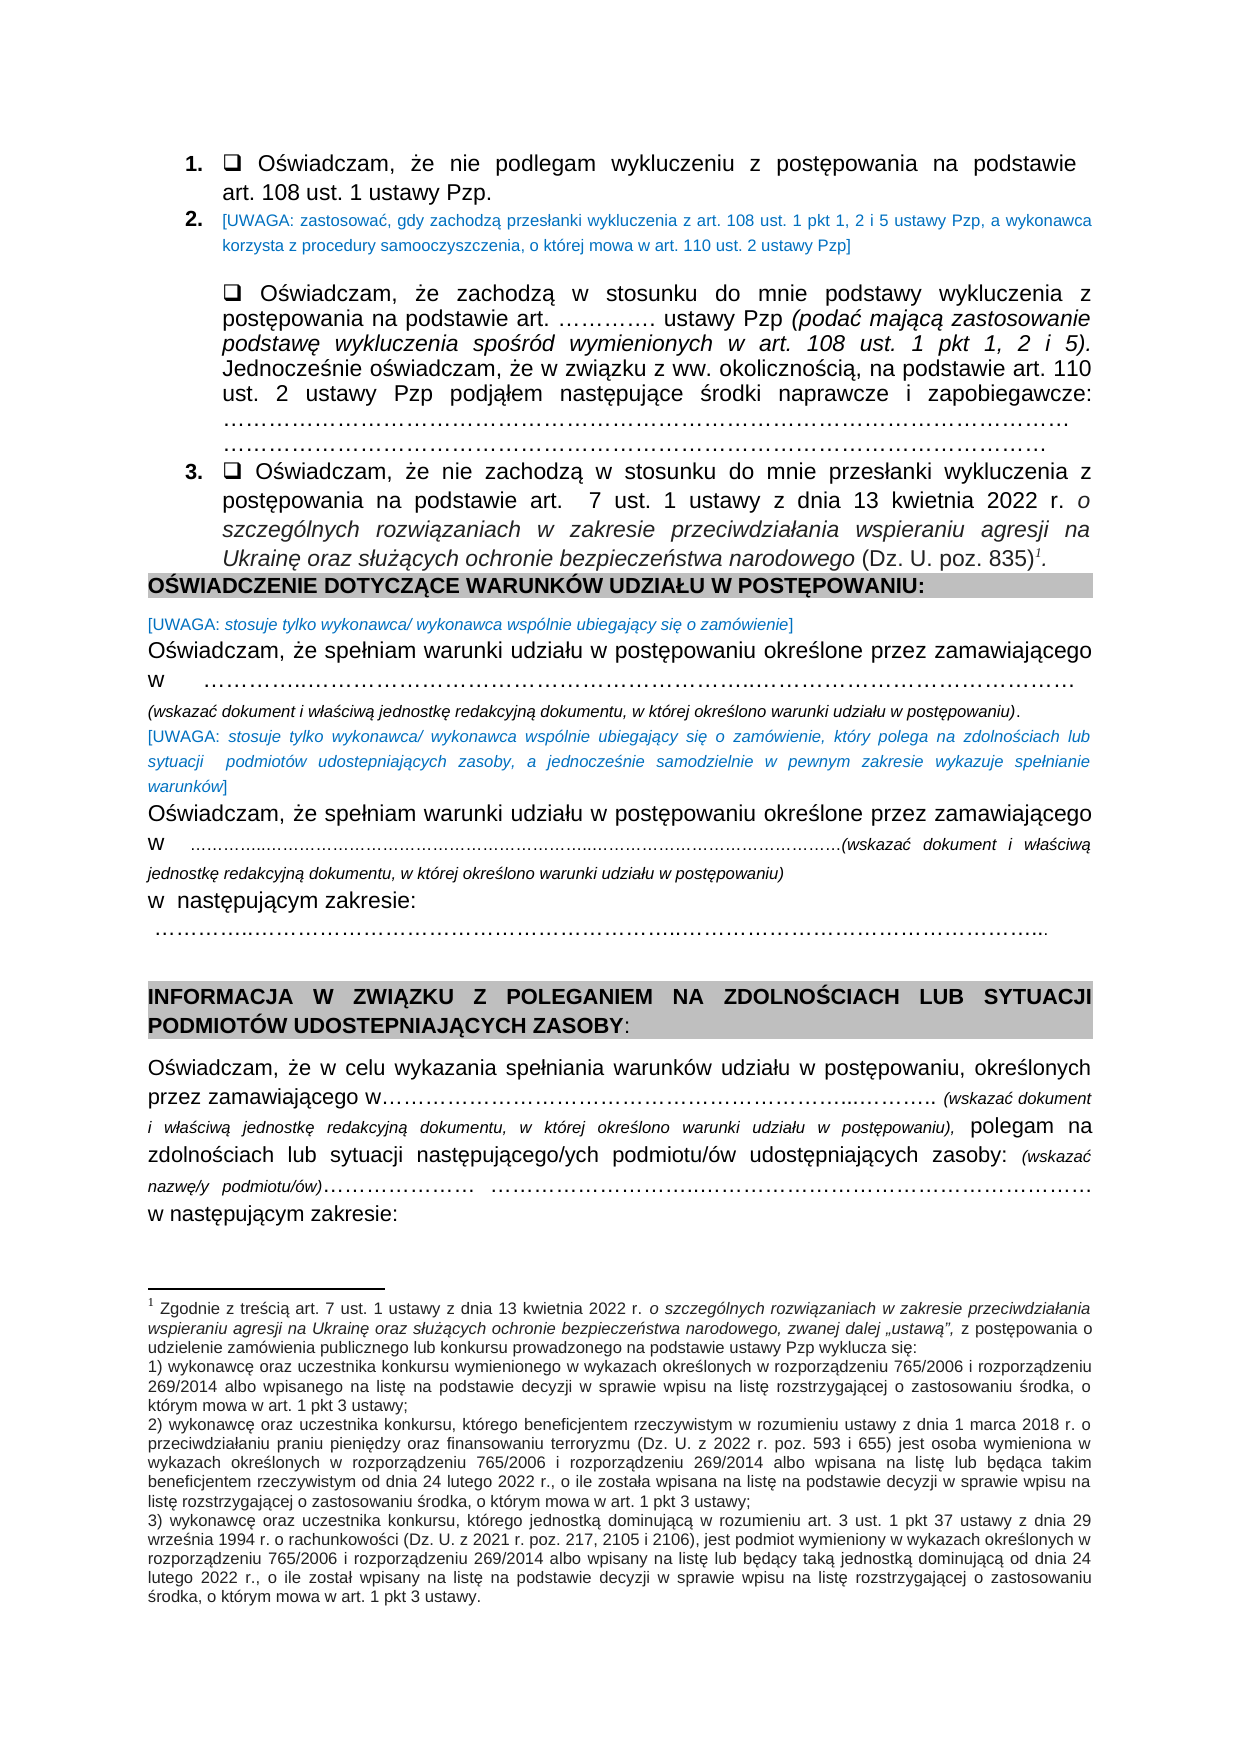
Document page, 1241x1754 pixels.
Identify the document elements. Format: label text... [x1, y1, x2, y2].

text w następującym zakresie: [148, 885, 1093, 914]
list [UWAGA: zastosować, gdy zachodzą przesłanki wykluczenia z art. 108 ust. 1 pkt 1, 2 i 5 ustawy Pzp, a wykonawca korzysta z procedury samooczyszczenia, o której mowa w art. 110 ust. 2 ustawy Pzp] [185, 206, 1093, 256]
text Oświadczam, że spełniam warunki udziału w postępowaniu określone przez zamawiającego w …………..…………………………………………………..………………………………………(wskazać dokument i właściwą jednostkę redakcyjną dokumentu, w której określono warunki udziału w postępowaniu) [148, 798, 1093, 885]
text [UWAGA: stosuje tylko wykonawca/ wykonawca wspólnie ubiegający się o zamówienie] [148, 610, 1093, 635]
text INFORMACJA W ZWIĄZKU Z POLEGANIEM NA ZDOLNOŚCIACH LUB SYTUACJI PODMIOTÓW UDOSTEPNIAJĄCYCH ZASOBY: [148, 981, 1093, 1039]
text Oświadczam, że zachodzą w stosunku do mnie podstawy wykluczenia z postępowania na podstawie art. …………. ustawy Pzp (podać mającą zastosowanie podstawę wykluczenia spośród wymienionych w art. 108 ust. 1 pkt 1, 2 i 5). Jednocześnie oświadczam, że w związku z ww. okolicznością, na podstawie art. 110 ust. 2 ustawy Pzp podjąłem następujące środki naprawcze i zapobiegawcze: ………………………………………………………………………………………………………………………………………………………………………………………………… [222, 281, 1093, 456]
text Oświadczam, że spełniam warunki udziału w postępowaniu określone przez zamawiającego w …………..…………………………………………………..…………………………………… [148, 635, 1093, 694]
text [UWAGA: stosuje tylko wykonawca/ wykonawca wspólnie ubiegający się o zamówienie, który polega na zdolnościach lub sytuacji podmiotów udostepniających zasoby, a jednocześnie samodzielnie w pewnym zakresie wykazuje spełnianie warunków] [148, 723, 1093, 798]
text …………..…………………………………………………..…………………………………………... [148, 914, 1093, 940]
text (wskazać dokument i właściwą jednostkę redakcyjną dokumentu, w której określono warunki udziału w postępowaniu). [148, 694, 1093, 723]
list Oświadczam, że nie podlegam wykluczeniu z postępowania na podstawie art. 108 ust. 1 ustawy Pzp. [185, 148, 1093, 206]
text Oświadczam, że w celu wykazania spełniania warunków udziału w postępowaniu, określonych przez zamawiającego w………………………………………………………...……….. (wskazać dokument i właściwą jednostkę redakcyjną dokumentu, w której określono warunki udziału w postępowaniu), polegam na zdolnościach lub sytuacji następującego/ych podmiotu/ów udostępniających zasoby: (wskazać nazwę/y podmiotu/ów)………………… ………………………..……………………………………………… w następującym zakresie: [148, 1052, 1093, 1227]
list Oświadczam, że nie zachodzą w stosunku do mnie przesłanki wykluczenia z postępowania na podstawie art. 7 ust. 1 ustawy z dnia 13 kwietnia 2022 r. o szczególnych rozwiązaniach w zakresie przeciwdziałania wspieraniu agresji na Ukrainę oraz służących ochronie bezpieczeństwa narodowego (Dz. U. poz. 835). [185, 456, 1093, 573]
text OŚWIADCZENIE DOTYCZĄCE WARUNKÓW UDZIAŁU W POSTĘPOWANIU: [148, 573, 1093, 598]
